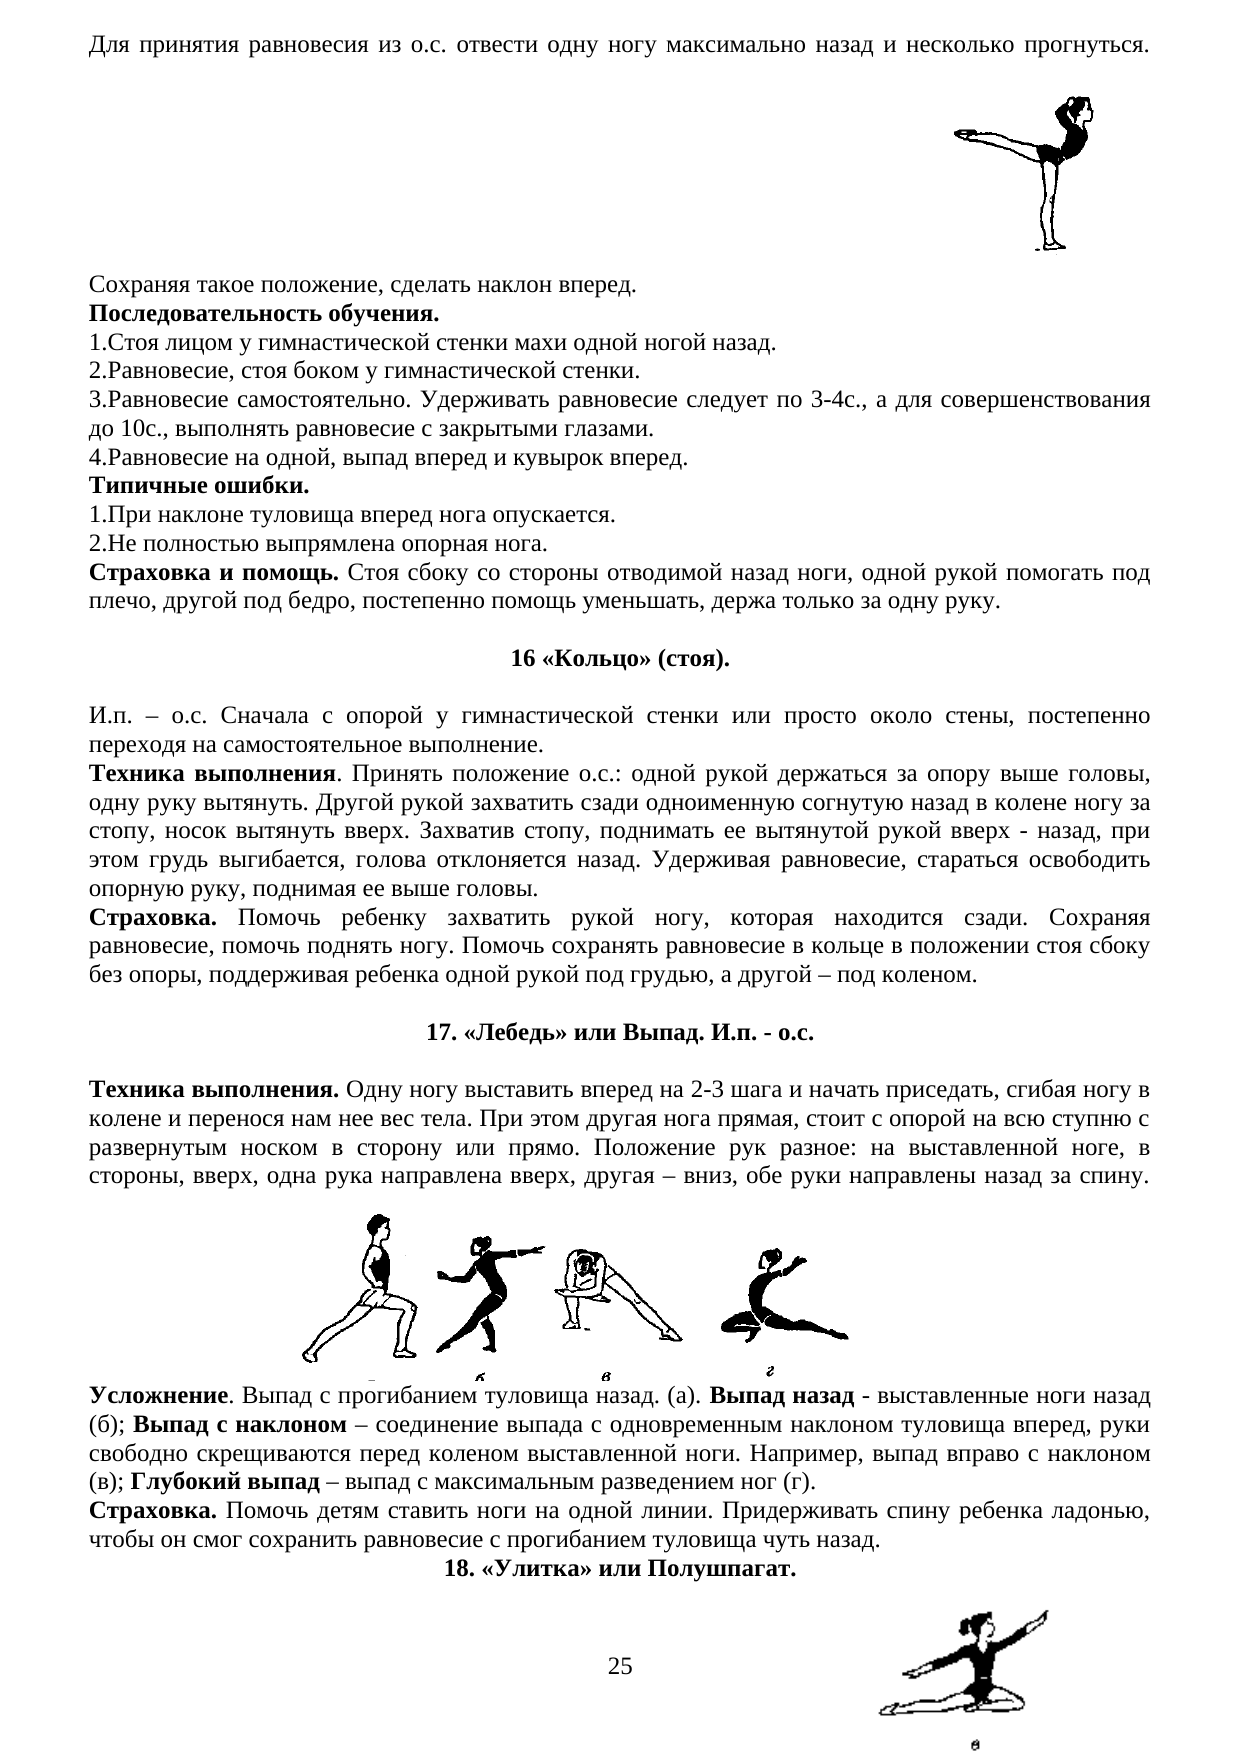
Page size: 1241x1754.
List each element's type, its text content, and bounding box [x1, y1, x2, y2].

text 4.Равновесие на одной, выпад вперед и кувырок вперед. [89, 442, 1152, 471]
text И.п. – о.с. Сначала с опорой у гимнастической стенки или просто около стены, постепенно переходя на самостоятельное выполнение. [89, 701, 1152, 758]
text 2.Не полностью выпрямлена опорная нога. [89, 528, 1152, 557]
text Последовательность обучения. [89, 298, 1152, 327]
text 2.Равновесие, стоя боком у гимнастической стенки. [89, 356, 1152, 384]
text Типичные ошибки. [89, 471, 1152, 499]
text Страховка. Помочь ребенку захватить рукой ногу, которая находится сзади. Сохраняя равновесие, помочь поднять ногу. Помочь сохранять равновесие в кольце в положении стоя сбоку без опоры, поддерживая ребенка одной рукой под грудью, а другой – под коленом. [89, 902, 1152, 988]
text Страховка и помощь. Стоя сбоку со стороны отводимой назад ноги, одной рукой помогать под плечо, другой под бедро, постепенно помощь уменьшать, держа только за одну руку. [89, 557, 1152, 614]
text Для принятия равновесия из о.с. отвести одну ногу максимально назад и несколько прогнуться. Сохраняя такое положение, сделать наклон вперед. [89, 29, 1152, 298]
text 1.Стоя лицом у гимнастической стенки махи одной ногой назад. [89, 327, 1152, 356]
text 16 «Кольцо» (стоя). [89, 643, 1152, 672]
text 1.При наклоне туловища вперед нога опускается. [89, 499, 1152, 528]
picture [898, 64, 1118, 270]
text 18. «Улитка» или Полушпагат. [89, 1553, 1152, 1581]
text Техника выполнения. Принять положение о.с.: одной рукой держаться за опору выше головы, одну руку вытянуть. Другой рукой захватить сзади одноименную согнутую назад в колене ногу за стопу, носок вытянуть вверх. Захватив стопу, поднимать ее вытянутой рукой вверх - назад, при этом грудь выгибается, голова отклоняется назад. Удерживая равновесие, стараться освободить опорную руку, поднимая ее выше головы. [89, 758, 1152, 902]
text 17. «Лебедь» или Выпад. И.п. - о.с. [89, 1017, 1152, 1046]
text Техника выполнения. Одну ногу выставить вперед на 2-3 шага и начать приседать, сгибая ногу в колене и перенося нам нее вес тела. При этом другая нога прямая, стоит с опорой на всю ступню с развернутым носком в сторону или прямо. Положение рук разное: на выставленной ноге, в стороны, вверх, одна рука направлена вверх, другая – вниз, обе руки направлены назад за спину. Усложнение. Выпад с прогибанием туловища назад. (а). Выпад назад - выставленные ноги назад (б); Выпад с наклоном – соединение выпада с одновременным наклоном туловища вперед, руки свободно скрещиваются перед коленом выставленной ноги. Например, выпад вправо с наклоном (в); Глубокий выпад – выпад с максимальным разведением ног (г). [89, 1074, 1152, 1495]
text Страховка. Помочь детям ставить ноги на одной линии. Придерживать спину ребенка ладонью, чтобы он смог сохранить равновесие с прогибанием туловища чуть назад. [89, 1495, 1152, 1553]
picture [257, 1203, 881, 1381]
text 3.Равновесие самостоятельно. Удерживать равновесие следует по 3-4с., а для совершенствования до 10с., выполнять равновесие с закрытыми глазами. [89, 384, 1152, 442]
